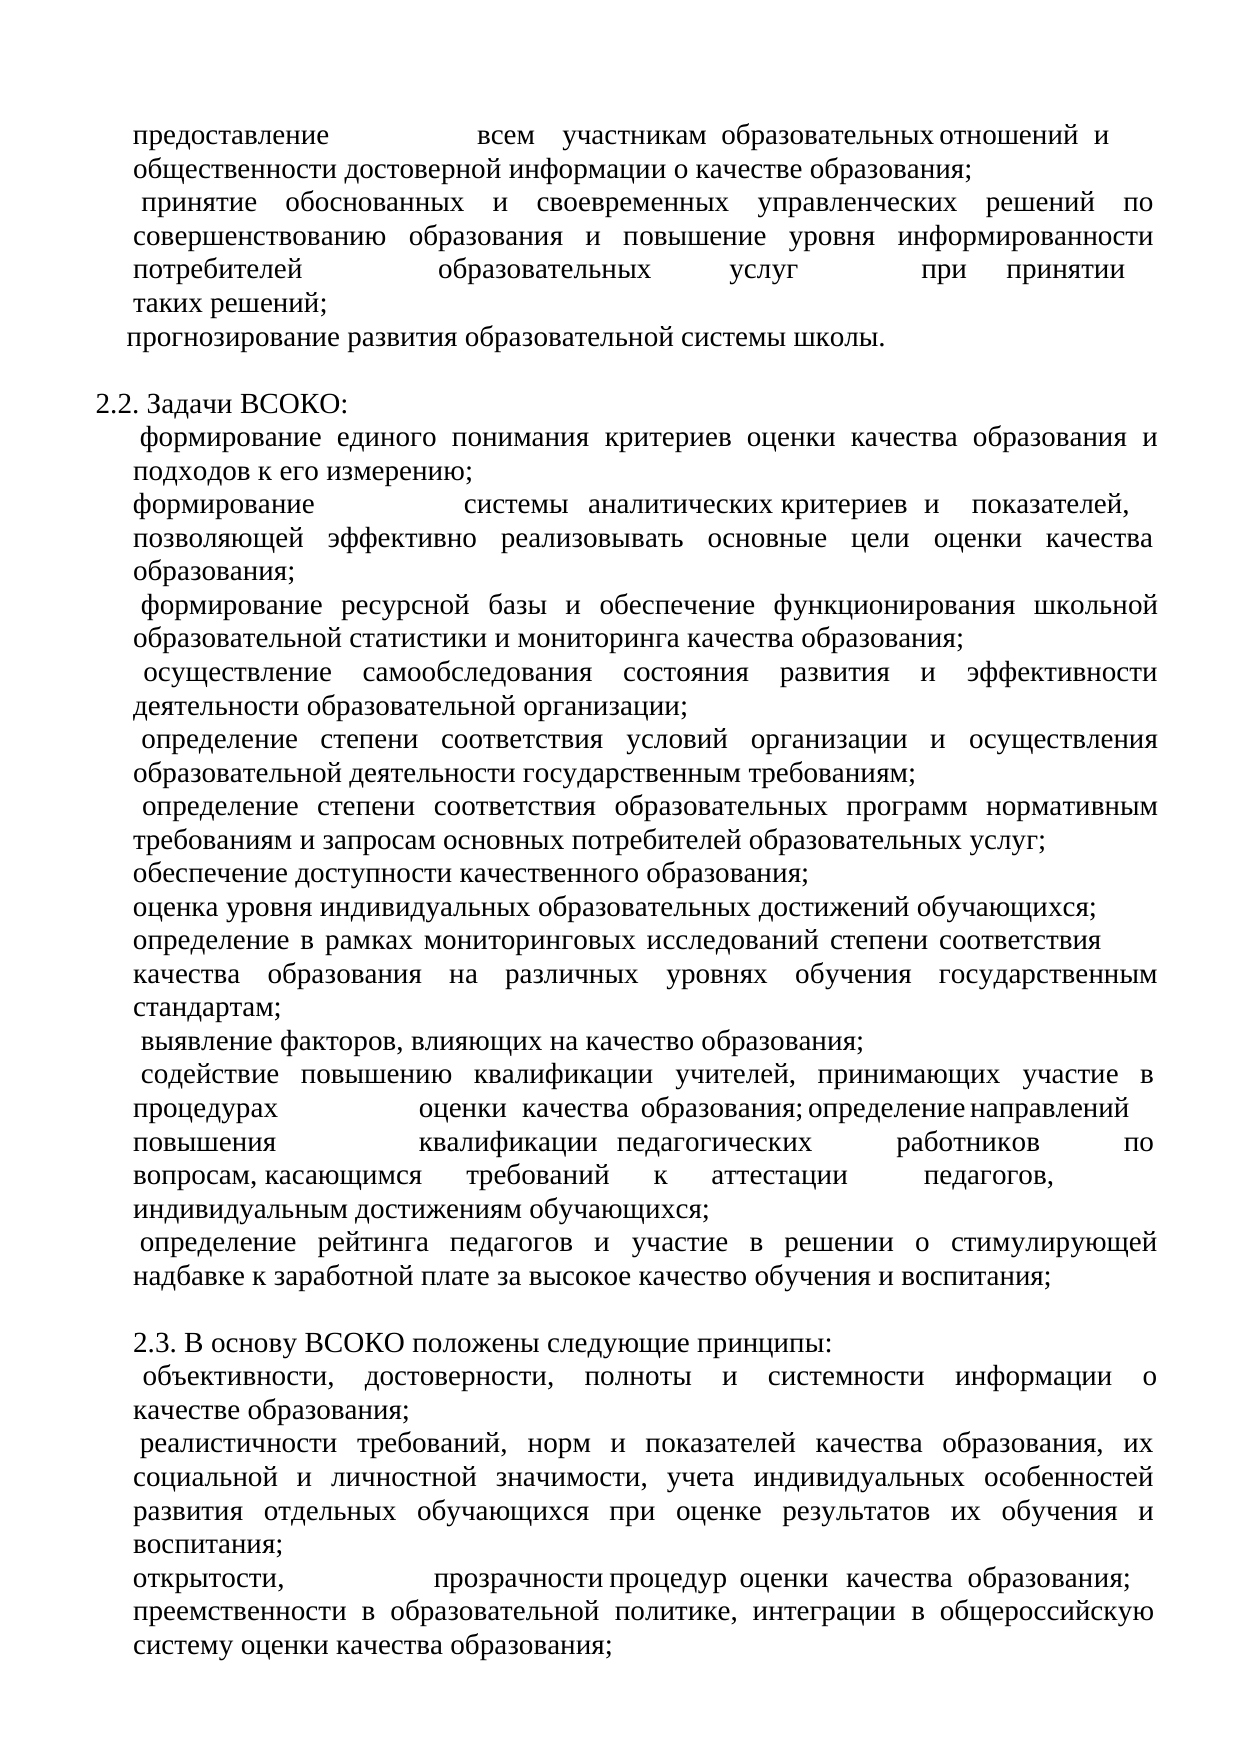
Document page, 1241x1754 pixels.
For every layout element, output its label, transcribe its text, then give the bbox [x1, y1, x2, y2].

text  формирование единого понимания критериев оценки качества образования и подходов к его измерению; [95, 419, 1158, 486]
text  формирование системы аналитических критериев и показателей, позволяющей эффективно реализовывать основные цели оценки качества образования; [95, 486, 1153, 587]
text качества образования на различных уровнях обучения государственным стандартам; [133, 956, 1157, 1023]
text  определение степени соответствия условий организации и осуществления образовательной деятельности государственным требованиям; [95, 721, 1158, 788]
text  открытости, прозрачности процедур оценки качества образования; преемственности в образовательной политике, интеграции в общероссийскую систему оценки качества образования; [95, 1560, 1154, 1660]
text  оценка уровня индивидуальных образовательных достижений обучающихся; [95, 889, 1158, 922]
text  принятие обоснованных и своевременных управленческих решений по совершенствованию образования и повышение уровня информированности потребителей образовательных услуг при принятии таких решений; [95, 184, 1153, 319]
text 2.2. Задачи ВСОКО: [95, 386, 1153, 419]
text  формирование ресурсной базы и обеспечение функционирования школьной образовательной статистики и мониторинга качества образования; [95, 587, 1158, 654]
text  определение в рамках мониторинговых исследований степени соответствия [95, 922, 1158, 956]
text  содействие повышению квалификации учителей, принимающих участие в процедурах оценки качества образования; определение направлений повышения квалификации педагогических работников по вопросам, касающимся требований к аттестации педагогов, индивидуальным достижениям обучающихся; [95, 1057, 1154, 1224]
text  обеспечение доступности качественного образования; [95, 855, 1158, 889]
text  реалистичности требований, норм и показателей качества образования, их социальной и личностной значимости, учета индивидуальных особенностей развития отдельных обучающихся при оценке результатов их обучения и воспитания; [95, 1426, 1153, 1560]
text  определение рейтинга педагогов и участие в решении о стимулирующей надбавке к заработной плате за высокое качество обучения и воспитания; [95, 1224, 1158, 1291]
text  объективности, достоверности, полноты и системности информации о качестве образования; [95, 1358, 1157, 1426]
text  осуществление самообследования состояния развития и эффективности деятельности образовательной организации; [95, 654, 1157, 721]
text  предоставление всем участникам образовательных отношений и общественности достоверной информации о качестве образования; [95, 117, 1157, 184]
text  прогнозирование развития образовательной системы школы. [95, 319, 1153, 352]
text  выявление факторов, влияющих на качество образования; [103, 1023, 1157, 1057]
text  определение степени соответствия образовательных программ нормативным требованиям и запросам основных потребителей образовательных услуг; [95, 788, 1158, 855]
text 2.3. В основу ВСОКО положены следующие принципы: [133, 1325, 1154, 1358]
